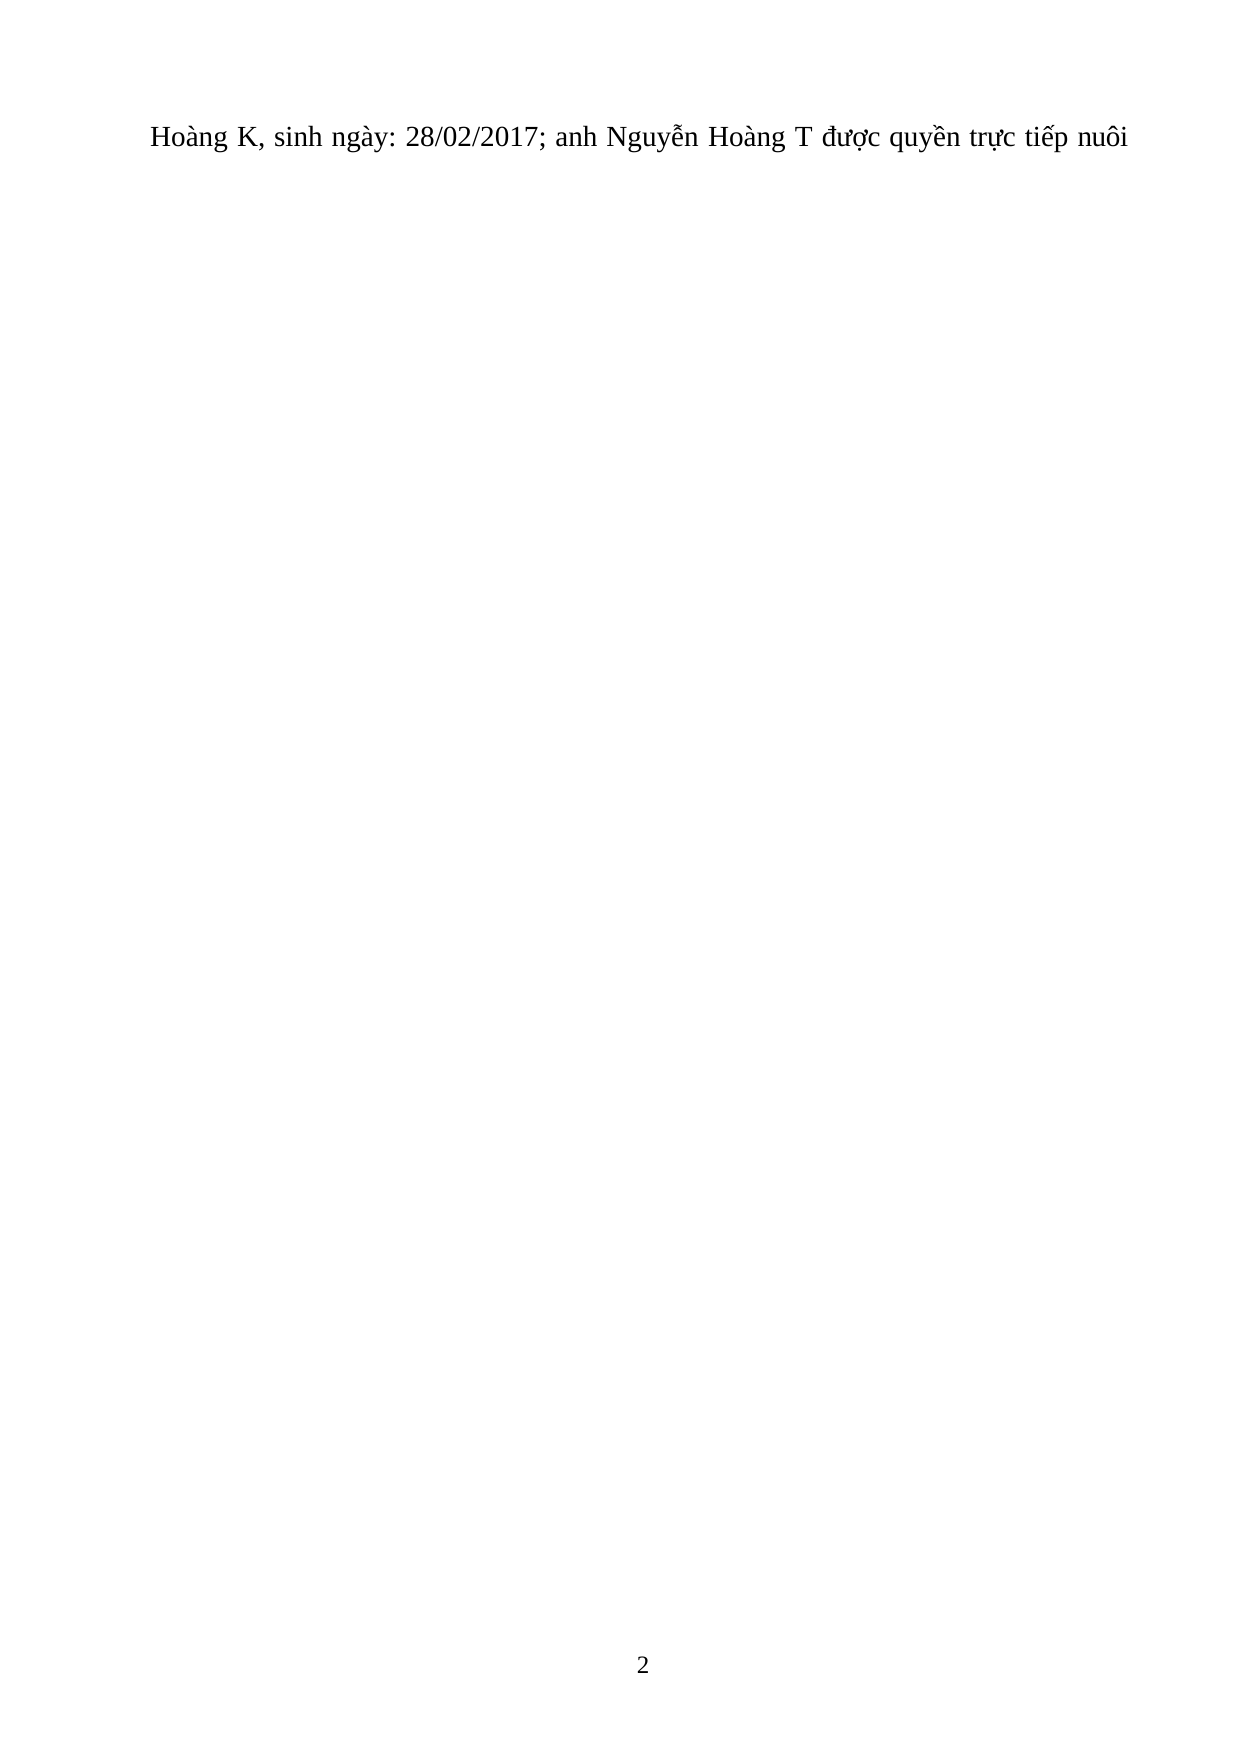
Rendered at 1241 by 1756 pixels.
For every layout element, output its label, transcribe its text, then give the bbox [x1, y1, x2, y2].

text Hoàng K, sinh ngày: 28/02/2017; anh Nguyễn Hoàng T được quyền trực tiếp nuôi [150, 119, 1146, 152]
